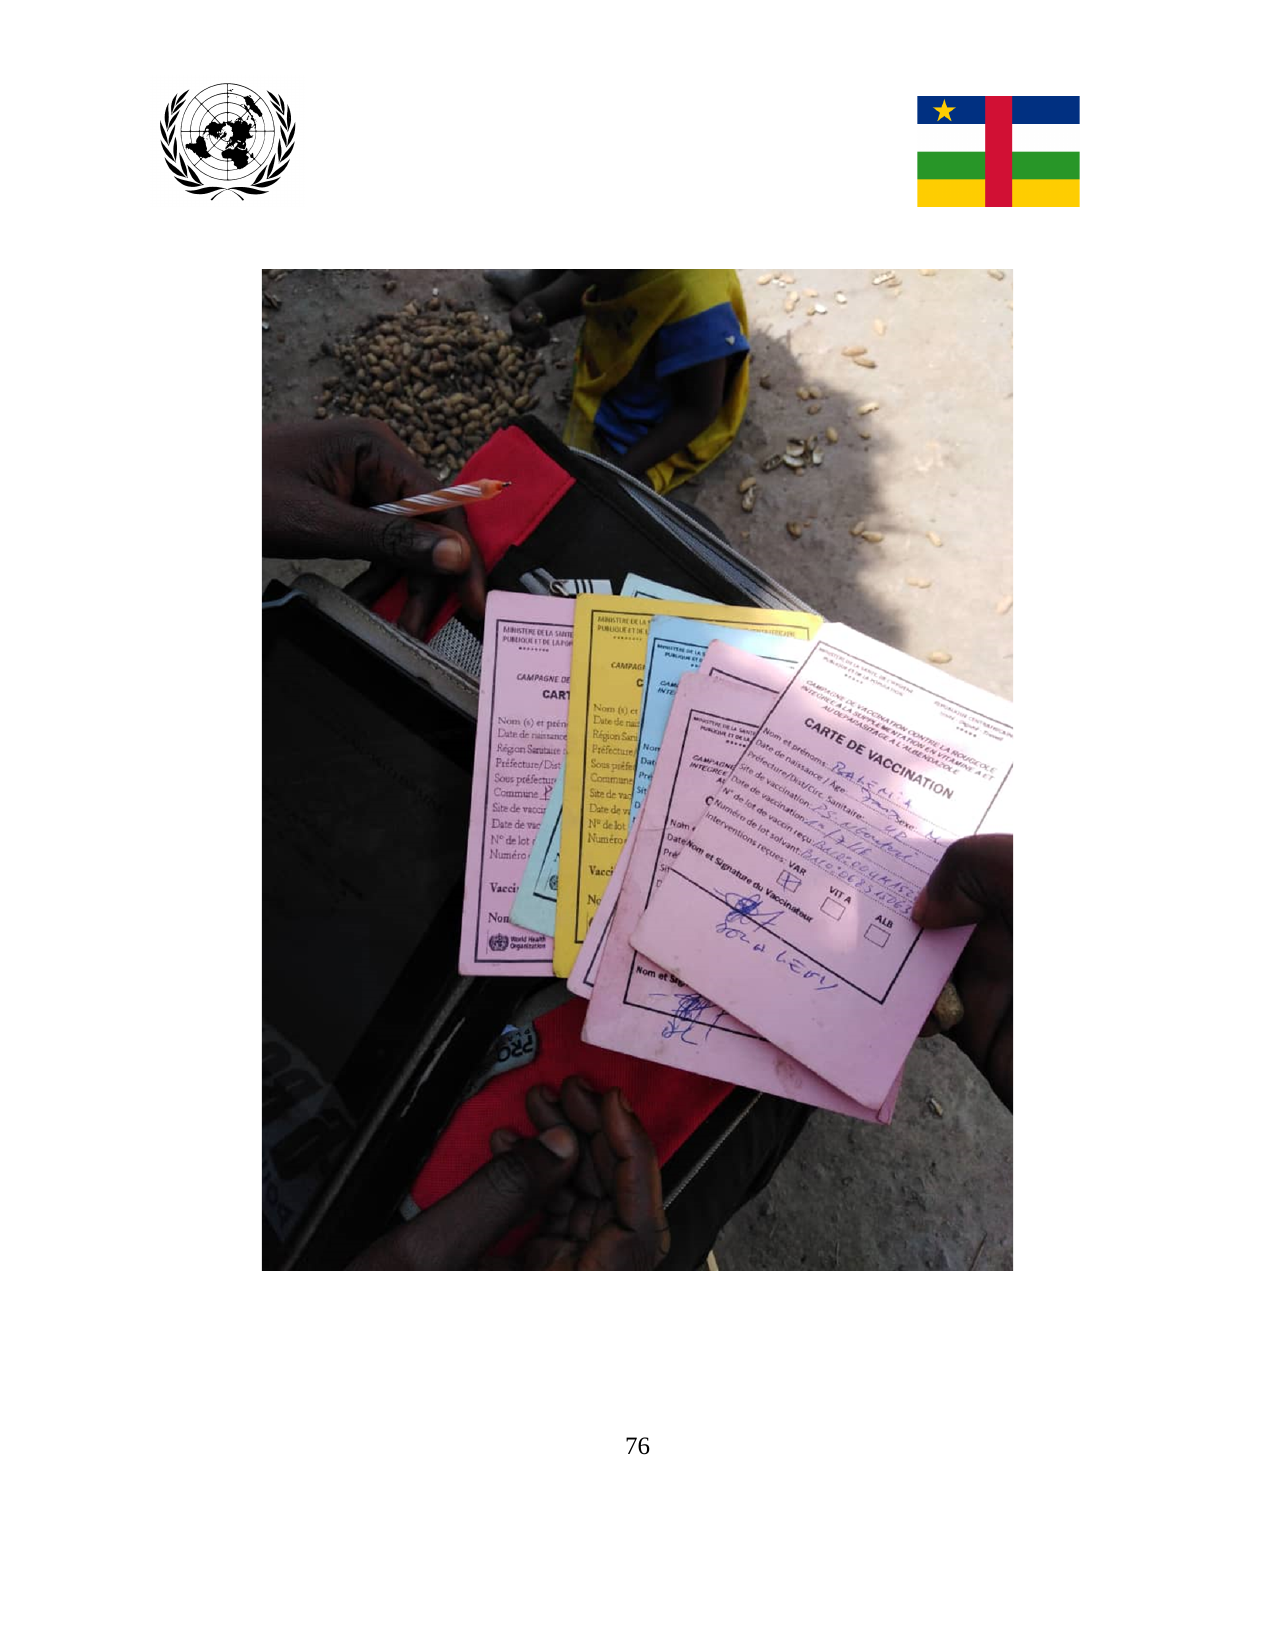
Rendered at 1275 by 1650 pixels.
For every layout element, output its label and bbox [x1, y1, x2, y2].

picture [917, 96, 1080, 207]
picture [261, 269, 1014, 1271]
picture [150, 75, 305, 207]
